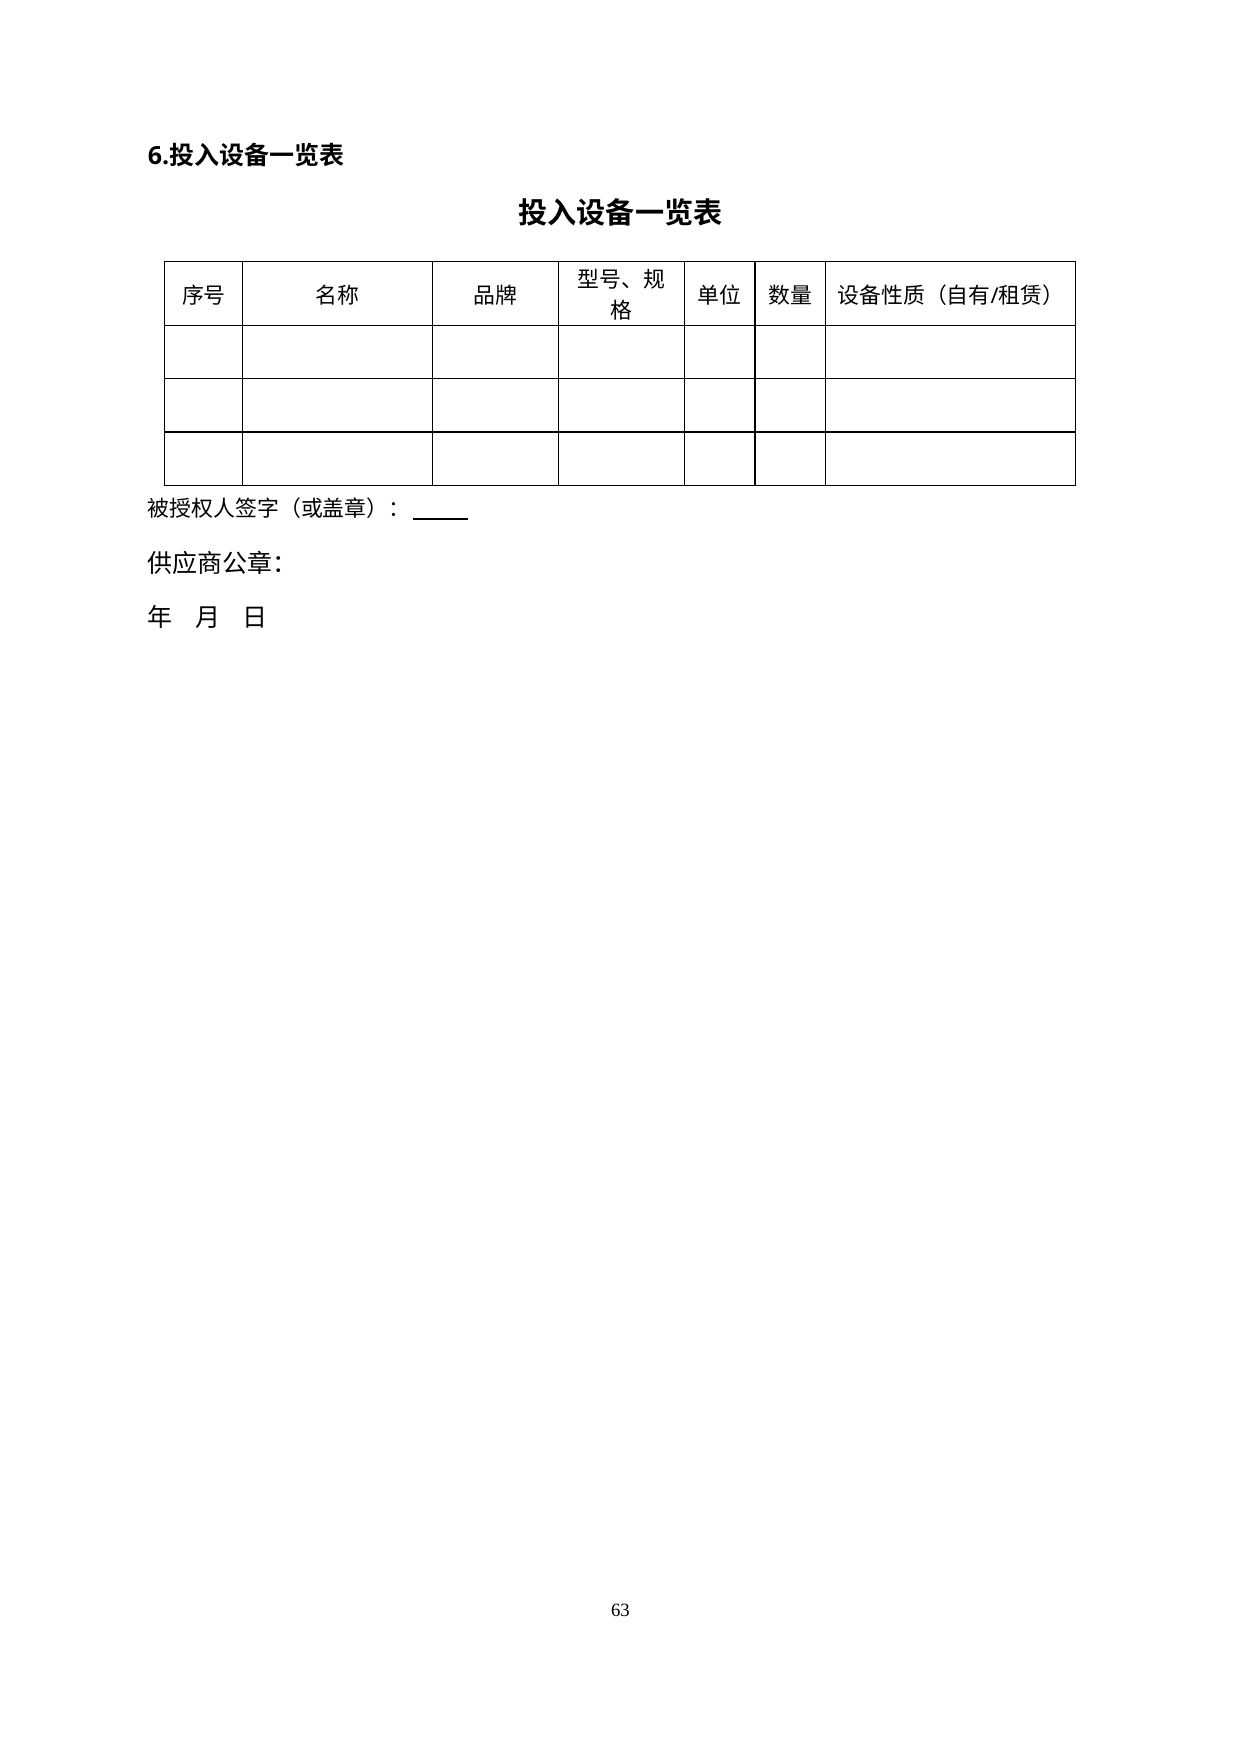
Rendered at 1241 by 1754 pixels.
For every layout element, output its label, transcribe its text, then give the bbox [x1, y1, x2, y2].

text 投入设备一览表 [148, 190, 1092, 232]
table_cell [433, 379, 558, 431]
table_cell [826, 433, 1075, 484]
table_cell [685, 433, 754, 484]
text 供应商公章： [148, 543, 1042, 580]
table_header 型号、规格 [559, 262, 684, 325]
table_cell [433, 433, 558, 484]
table_cell [756, 433, 825, 484]
table_header 单位 [685, 262, 754, 325]
table_cell [685, 379, 754, 431]
table_header 品牌 [433, 262, 558, 325]
table_header 设备性质（自有/租赁） [826, 262, 1075, 325]
table_cell [165, 379, 242, 431]
table_header 名称 [243, 262, 432, 325]
table_cell [685, 326, 754, 378]
table_cell [826, 326, 1075, 378]
table_cell [756, 326, 825, 378]
table_header 数量 [756, 262, 825, 325]
table_cell [559, 433, 684, 484]
table_cell [559, 379, 684, 431]
table_cell [559, 326, 684, 378]
table_cell [243, 379, 432, 431]
table_cell [243, 433, 432, 484]
text 被授权人签字（或盖章）： [148, 491, 1092, 522]
table_header 序号 [165, 262, 242, 325]
table_cell [165, 433, 242, 484]
text 年 月 日 [148, 598, 1042, 634]
table_cell [433, 326, 558, 378]
table_cell [756, 379, 825, 431]
table_cell [826, 379, 1075, 431]
table_cell [165, 326, 242, 378]
text 6.投入设备一览表 [148, 136, 1092, 172]
table_cell [243, 326, 432, 378]
